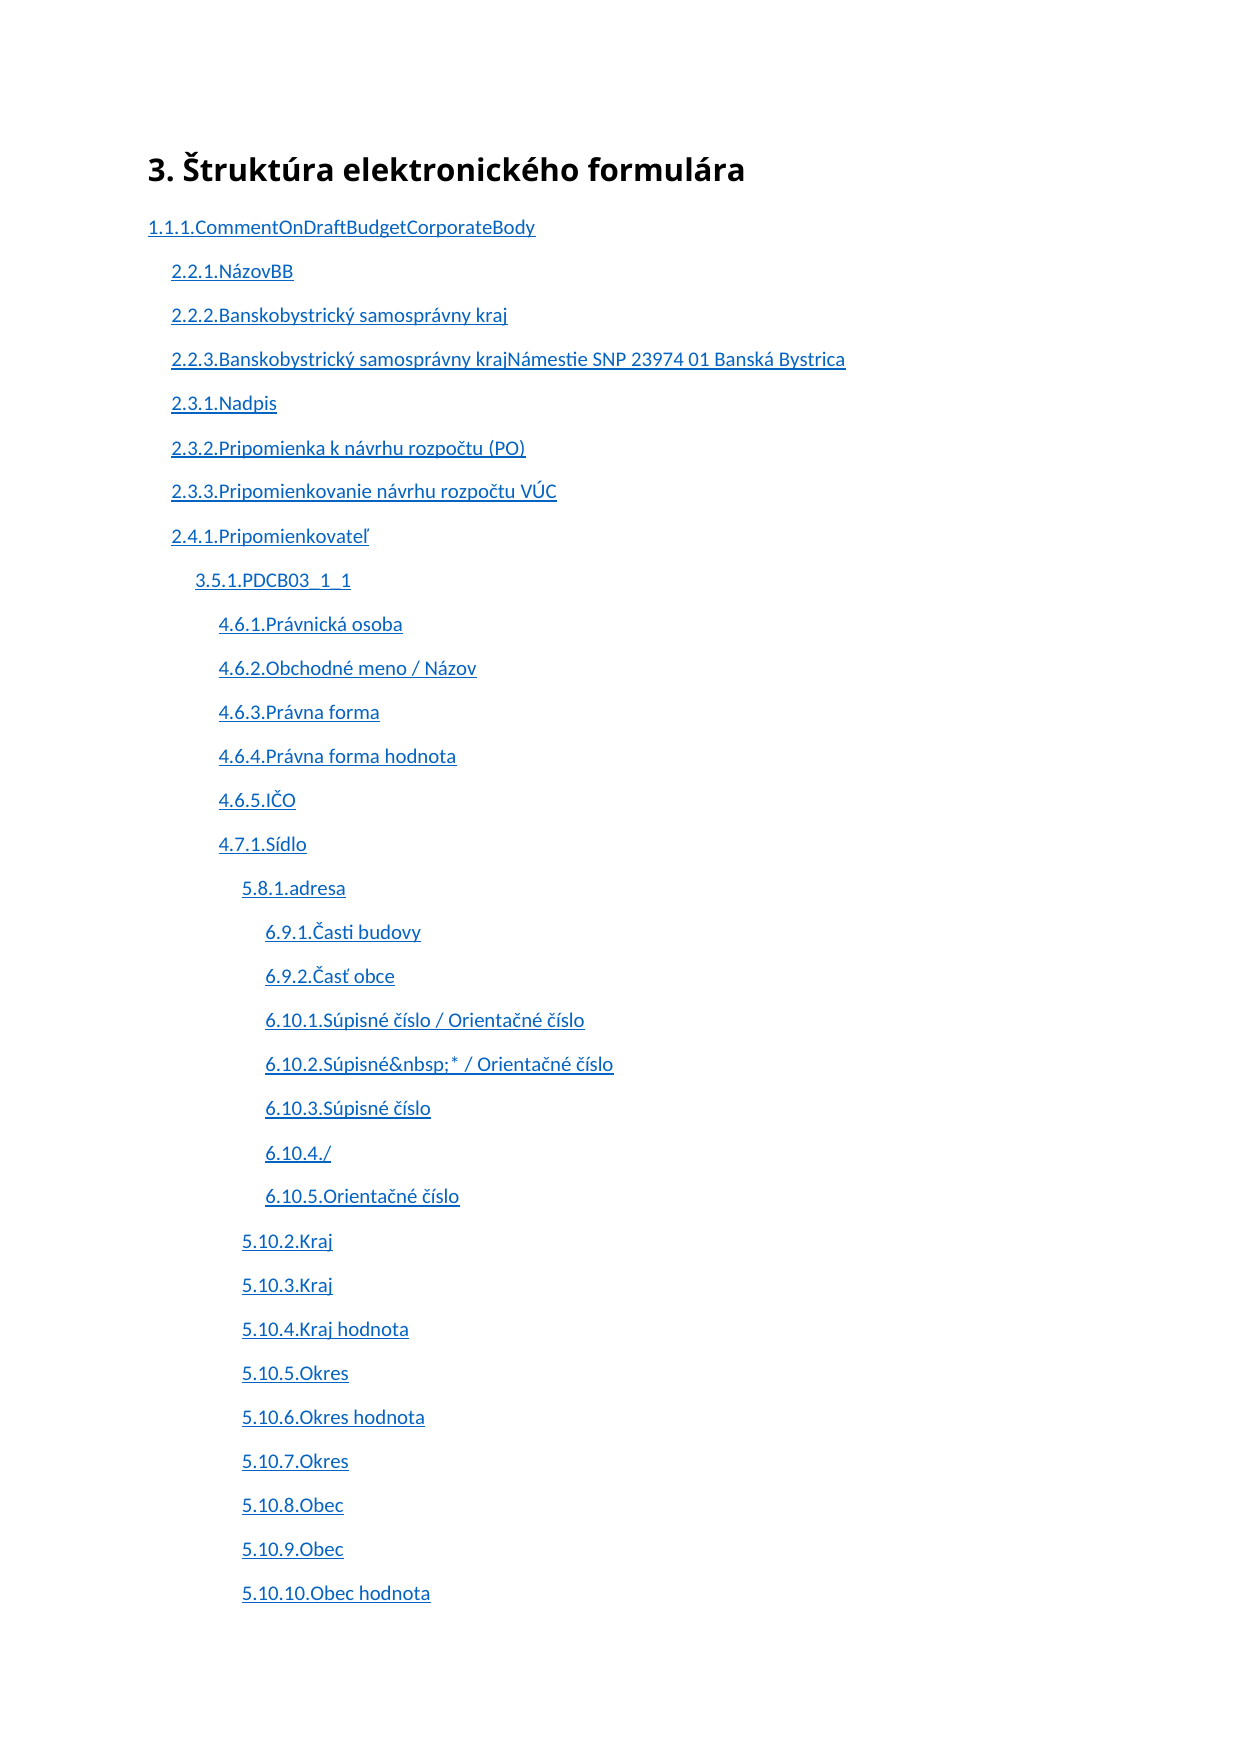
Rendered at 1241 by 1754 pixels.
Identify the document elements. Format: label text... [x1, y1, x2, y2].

text 4.6.4.Právna forma hodnota [148, 743, 1093, 768]
text 5.10.8.Obec [148, 1492, 1093, 1518]
text 2.3.3.Pripomienkovanie návrhu rozpočtu VÚC [148, 479, 1093, 504]
text 6.9.2.Časť obce [148, 963, 1093, 989]
text 3.5.1.PDCB03_1_1 [148, 567, 1093, 592]
text 5.10.7.Okres [148, 1448, 1093, 1473]
text 5.10.2.Kraj [148, 1228, 1093, 1253]
text 4.6.2.Obchodné meno / Názov [148, 655, 1093, 680]
text 2.2.2.Banskobystrický samosprávny kraj [148, 302, 1093, 328]
text 2.3.1.Nadpis [148, 391, 1093, 416]
text 2.4.1.Pripomienkovateľ [148, 523, 1093, 548]
text 2.2.3.Banskobystrický samosprávny krajNámestie SNP 23974 01 Banská Bystrica [148, 347, 1093, 372]
text 2.2.1.NázovBB [148, 258, 1093, 284]
text 5.10.9.Obec [148, 1536, 1093, 1562]
text 4.6.3.Právna forma [148, 699, 1093, 724]
text 5.10.6.Okres hodnota [148, 1404, 1093, 1429]
text 4.6.5.IČO [148, 787, 1093, 813]
text 4.6.1.Právnická osoba [148, 611, 1093, 636]
text 1.1.1.CommentOnDraftBudgetCorporateBody [148, 214, 1093, 240]
text 6.10.5.Orientačné číslo [148, 1184, 1093, 1209]
text 6.9.1.Časti budovy [148, 919, 1093, 945]
text 5.10.5.Okres [148, 1360, 1093, 1385]
text 6.10.3.Súpisné číslo [148, 1096, 1093, 1121]
text 4.7.1.Sídlo [148, 831, 1093, 857]
text 5.10.10.Obec hodnota [148, 1580, 1093, 1606]
text 2.3.2.Pripomienka k návrhu rozpočtu (PO) [148, 435, 1093, 460]
text 5.10.3.Kraj [148, 1272, 1093, 1297]
text 6.10.2.Súpisné&nbsp;* / Orientačné číslo [148, 1052, 1093, 1077]
text 5.8.1.adresa [148, 875, 1093, 901]
text 6.10.1.Súpisné číslo / Orientačné číslo [148, 1007, 1093, 1033]
text 5.10.4.Kraj hodnota [148, 1316, 1093, 1341]
subtitle 3. Štruktúra elektronického formulára [148, 148, 1093, 190]
text 6.10.4./ [148, 1140, 1093, 1165]
